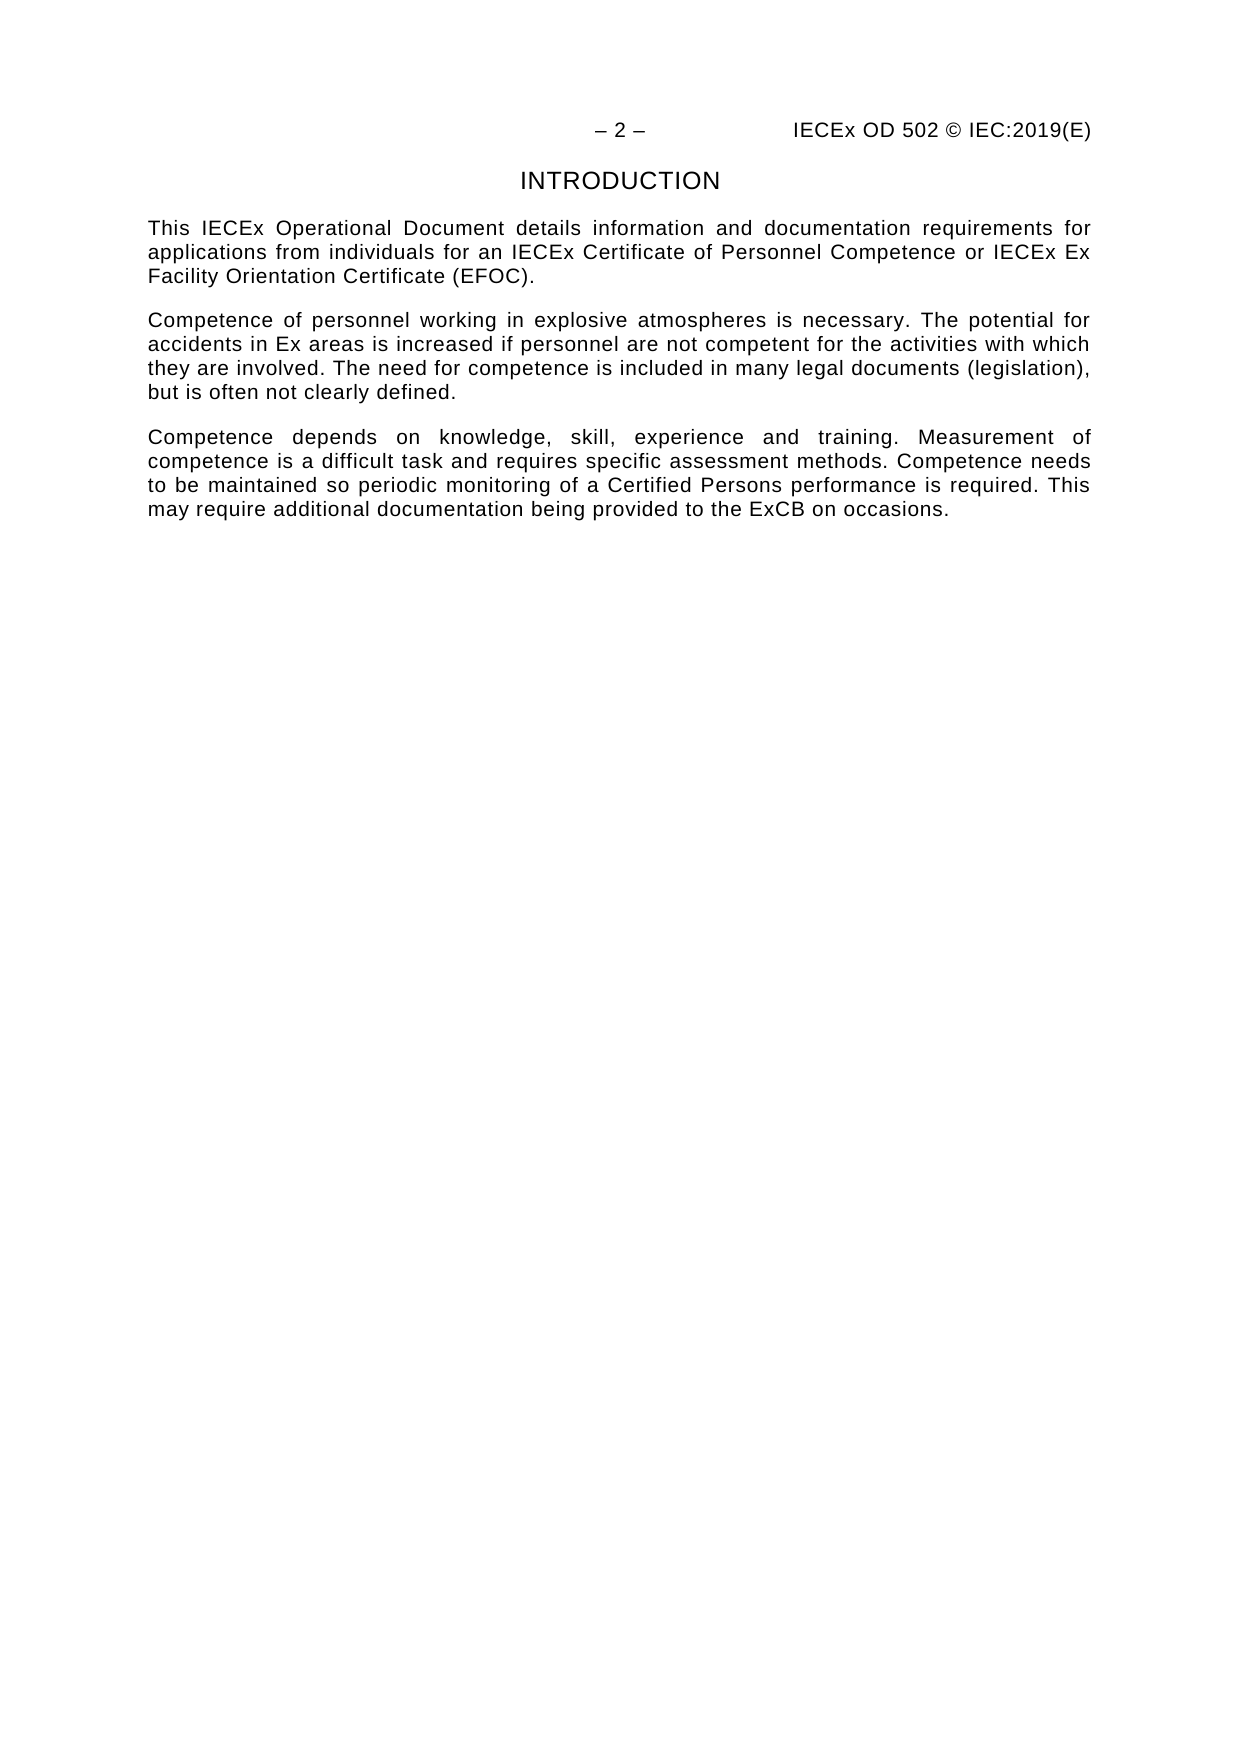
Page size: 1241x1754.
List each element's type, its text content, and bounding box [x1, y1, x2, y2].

subtitle INTRODUCTION [148, 166, 1092, 195]
text Competence depends on knowledge, skill, experience and training. Measurement of competence is a difficult task and requires specific assessment methods. Competence needs to be maintained so periodic monitoring of a Certified Persons performance is required. This may require additional documentation being provided to the ExCB on occasions. [148, 425, 1092, 521]
text Competence of personnel working in explosive atmospheres is necessary. The potential for accidents in Ex areas is increased if personnel are not competent for the activities with which they are involved. The need for competence is included in many legal documents (legislation), but is often not clearly defined. [148, 308, 1092, 404]
text This IECEx Operational Document details information and documentation requirements for applications from individuals for an IECEx Certificate of Personnel Competence or IECEx Ex Facility Orientation Certificate (EFOC). [148, 216, 1092, 287]
